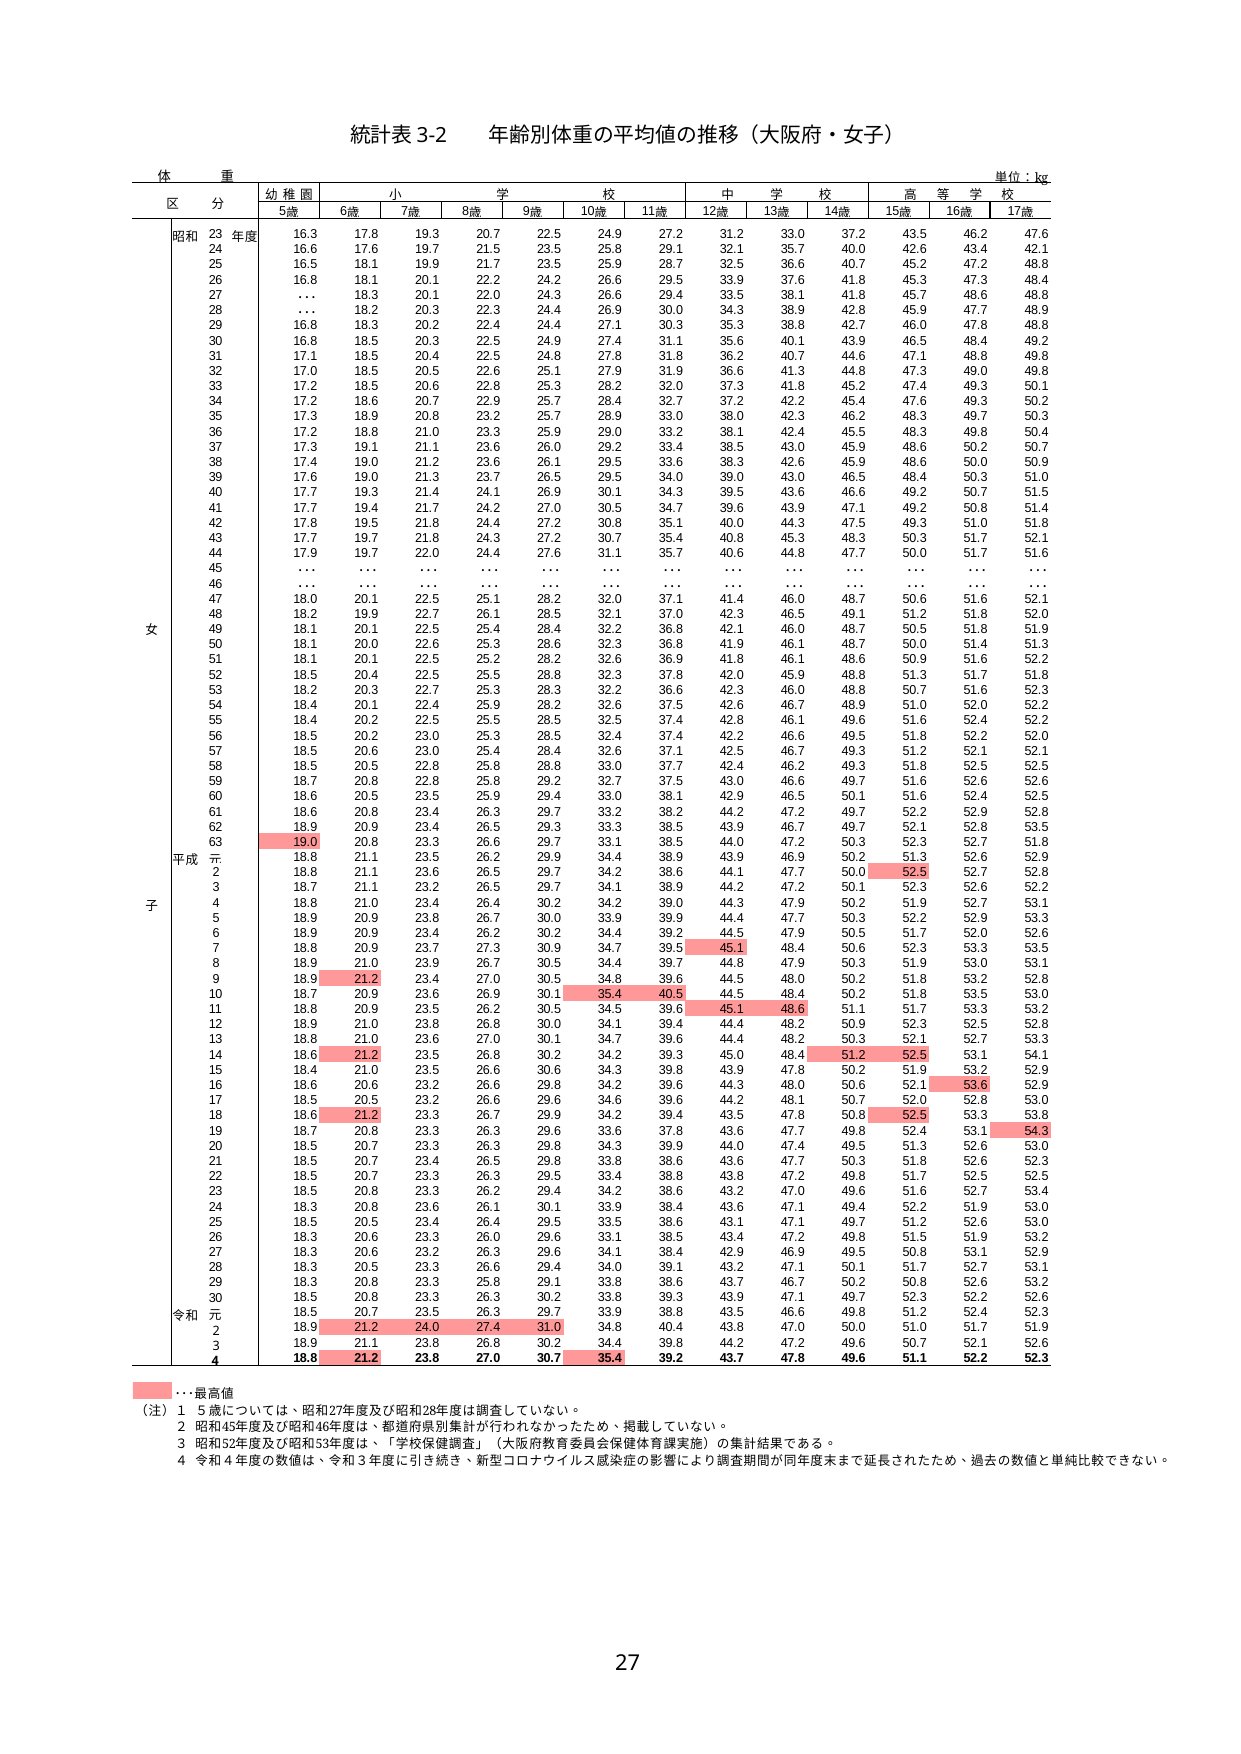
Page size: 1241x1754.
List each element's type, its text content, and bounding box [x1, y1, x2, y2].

text 統計表3-2 年齢別体重の平均値の推移（大阪府・女子） [118, 118, 1137, 148]
